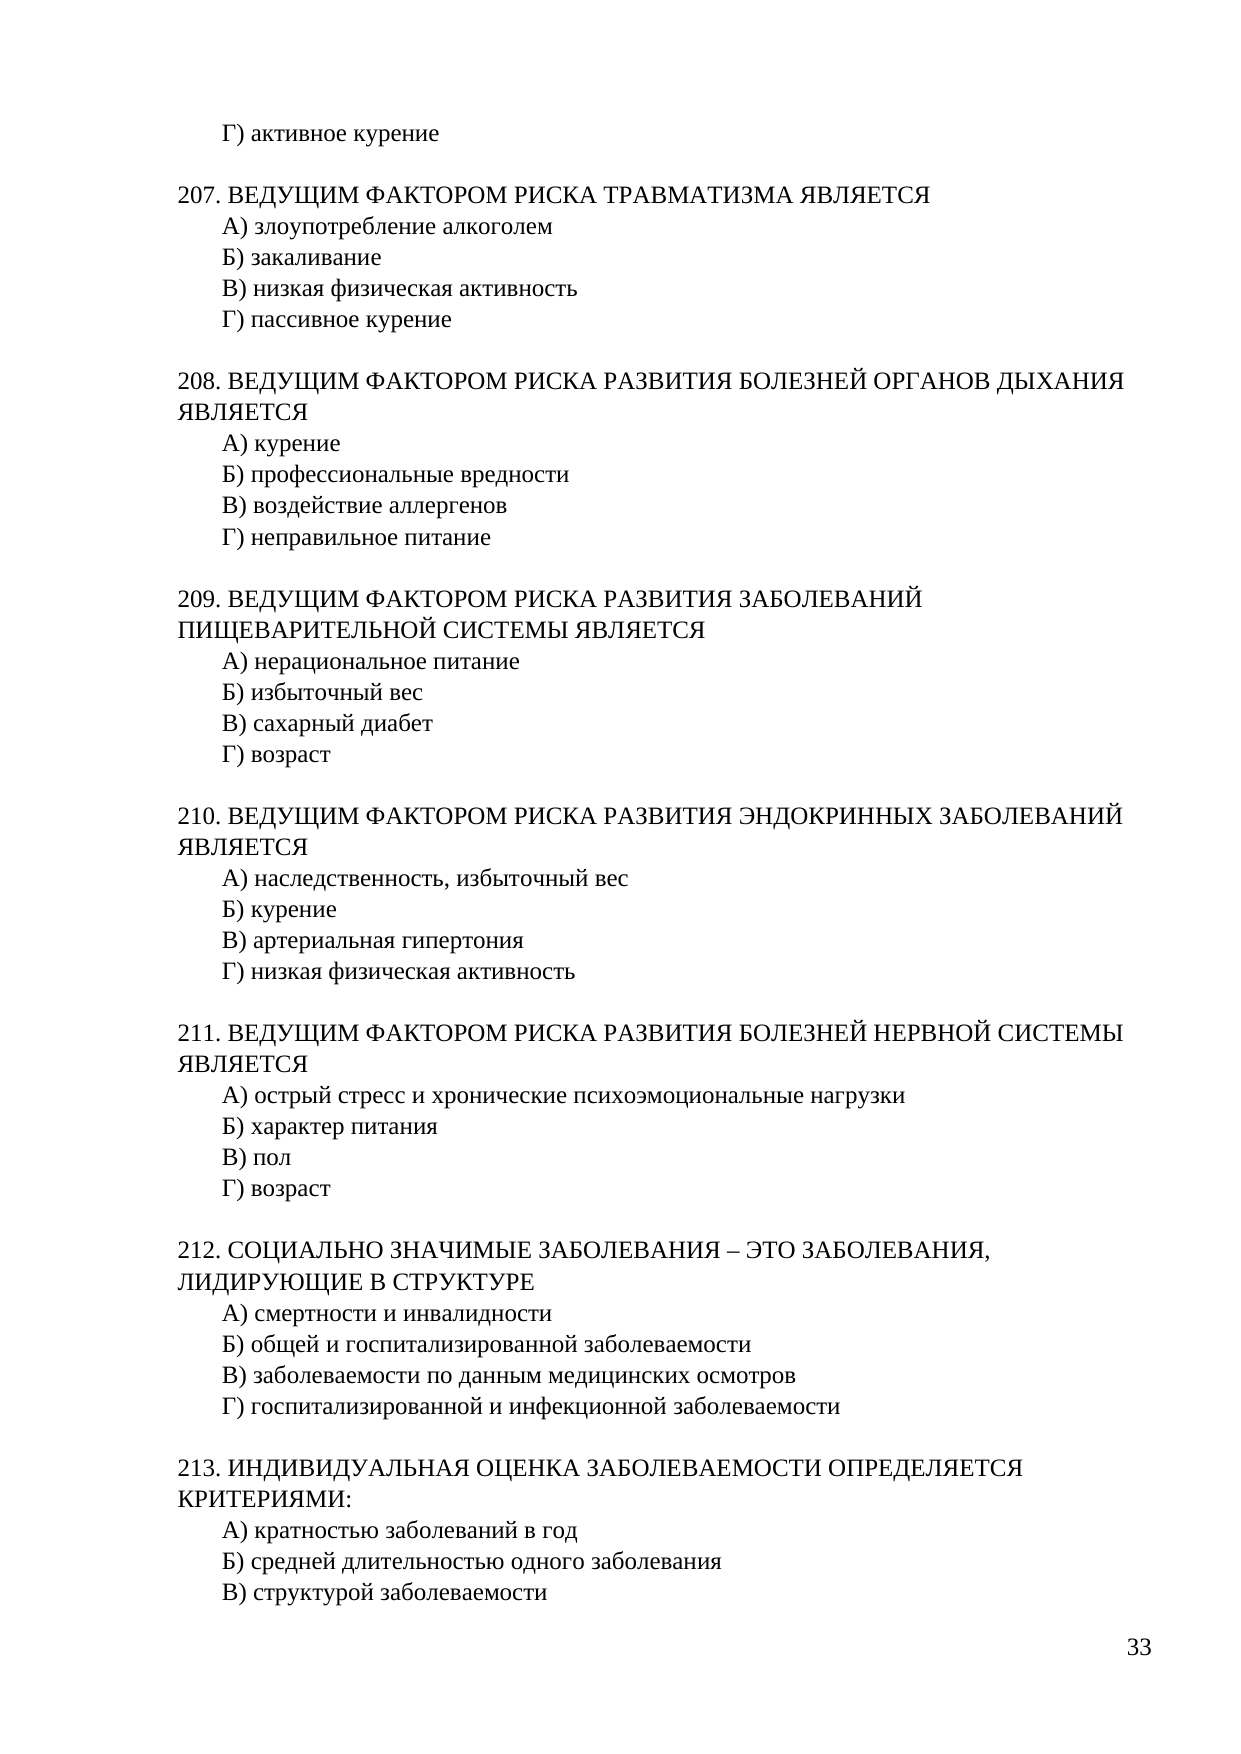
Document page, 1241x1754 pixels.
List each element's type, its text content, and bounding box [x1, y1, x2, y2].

text Г) низкая физическая активность [222, 956, 1152, 985]
text Г) неправильное питание [222, 522, 1152, 550]
text Б) курение [222, 894, 1152, 923]
text Б) общей и госпитализированной заболеваемости [222, 1329, 1152, 1357]
text 209. ВЕДУЩИМ ФАКТОРОМ РИСКА РАЗВИТИЯ ЗАБОЛЕВАНИЙ ПИЩЕВАРИТЕЛЬНОЙ СИСТЕМЫ ЯВЛЯЕТСЯ [177, 584, 1152, 643]
text 212. СОЦИАЛЬНО ЗНАЧИМЫЕ ЗАБОЛЕВАНИЯ – ЭТО ЗАБОЛЕВАНИЯ, ЛИДИРУЮЩИЕ В СТРУКТУРЕ [177, 1236, 1152, 1295]
text 208. ВЕДУЩИМ ФАКТОРОМ РИСКА РАЗВИТИЯ БОЛЕЗНЕЙ ОРГАНОВ ДЫХАНИЯ ЯВЛЯЕТСЯ [177, 366, 1152, 426]
text А) злоупотребление алкоголем [222, 211, 1152, 240]
text 213. ИНДИВИДУАЛЬНАЯ ОЦЕНКА ЗАБОЛЕВАЕМОСТИ ОПРЕДЕЛЯЕТСЯ КРИТЕРИЯМИ: [177, 1453, 1152, 1513]
text 210. ВЕДУЩИМ ФАКТОРОМ РИСКА РАЗВИТИЯ ЭНДОКРИННЫХ ЗАБОЛЕВАНИЙ ЯВЛЯЕТСЯ [177, 801, 1152, 861]
text Г) возраст [222, 739, 1152, 768]
text Г) госпитализированной и инфекционной заболеваемости [222, 1391, 1152, 1419]
text А) кратностью заболеваний в год [222, 1515, 1152, 1544]
text 207. ВЕДУЩИМ ФАКТОРОМ РИСКА ТРАВМАТИЗМА ЯВЛЯЕТСЯ [177, 180, 1152, 209]
text Б) избыточный вес [222, 677, 1152, 706]
text В) пол [222, 1142, 1152, 1171]
text А) смертности и инвалидности [222, 1298, 1152, 1326]
text Б) профессиональные вредности [222, 459, 1152, 488]
text Б) средней длительностью одного заболевания [222, 1546, 1152, 1575]
text Г) активное курение [222, 118, 1152, 147]
text В) сахарный диабет [222, 708, 1152, 737]
text А) курение [222, 428, 1152, 457]
text В) воздействие аллергенов [222, 491, 1152, 519]
text В) артериальная гипертония [222, 925, 1152, 954]
text Б) характер питания [222, 1111, 1152, 1140]
text В) структурой заболеваемости [222, 1577, 1152, 1606]
text А) наследственность, избыточный вес [222, 863, 1152, 892]
text Б) закаливание [222, 242, 1152, 271]
text Г) возраст [222, 1173, 1152, 1202]
text А) нерациональное питание [222, 646, 1152, 674]
text А) острый стресс и хронические психоэмоциональные нагрузки [222, 1080, 1152, 1109]
text В) низкая физическая активность [222, 273, 1152, 302]
text Г) пассивное курение [222, 304, 1152, 333]
text 211. ВЕДУЩИМ ФАКТОРОМ РИСКА РАЗВИТИЯ БОЛЕЗНЕЙ НЕРВНОЙ СИСТЕМЫ ЯВЛЯЕТСЯ [177, 1018, 1152, 1078]
text В) заболеваемости по данным медицинских осмотров [222, 1360, 1152, 1388]
